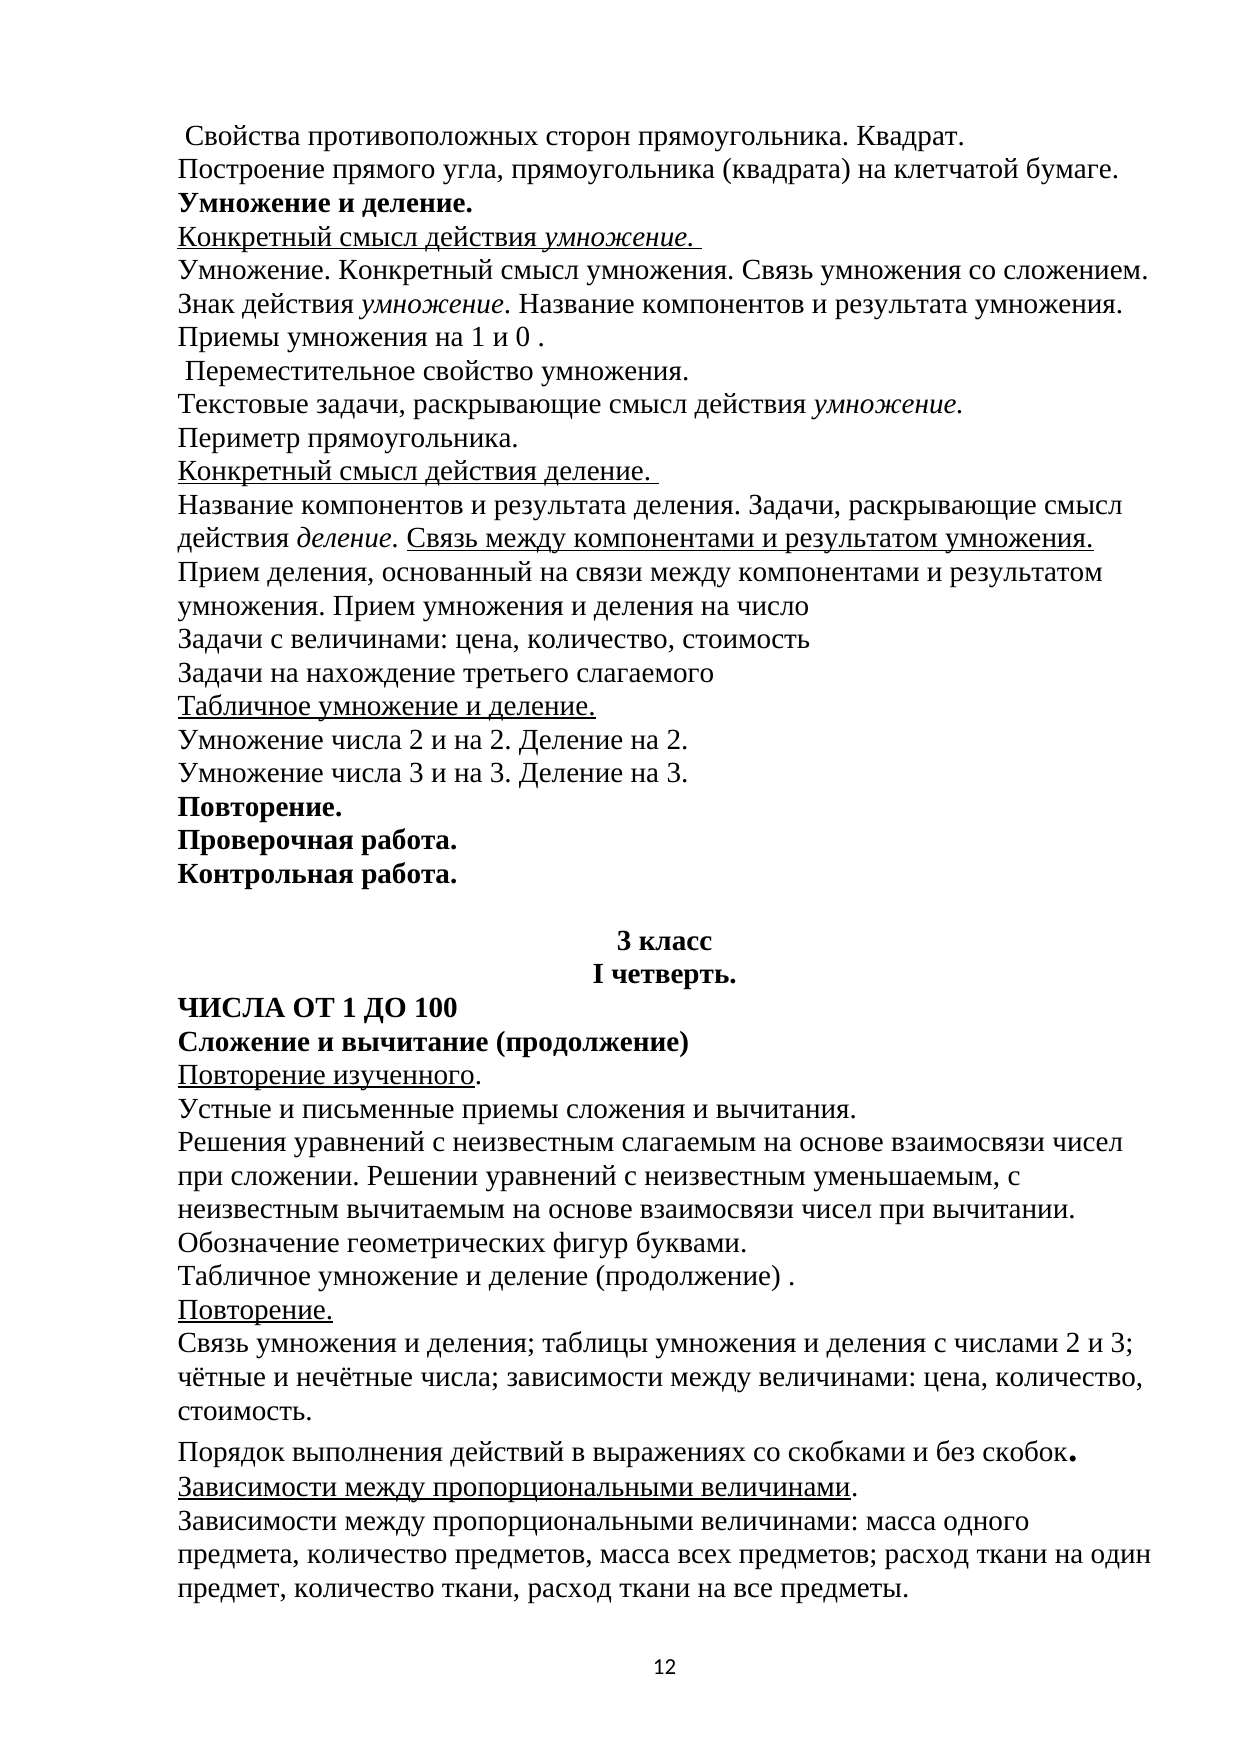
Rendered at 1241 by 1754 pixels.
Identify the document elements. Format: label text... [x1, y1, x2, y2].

list Табличное умножение и деление (продолжение) . [177, 1258, 1152, 1292]
text Текстовые задачи, раскрывающие смысл действия умножение. [177, 386, 1152, 420]
text Умножение числа 3 и на 3. Деление на 3. [177, 755, 1152, 789]
list Зависимости между пропорциональными величинами. [177, 1469, 1152, 1503]
text Конкретный смысл действия деление. [177, 453, 1152, 487]
list Зависимости между пропорциональными величинами: масса одного предмета, количество предметов, масса всех предметов; расход ткани на один предмет, количество ткани, расход ткани на все предметы. [177, 1503, 1152, 1603]
text Конкретный смысл действия умножение. [177, 219, 1152, 252]
list Повторение. [177, 1292, 1152, 1326]
text Свойства противоположных сторон прямоугольника. Квадрат. [177, 118, 1152, 152]
text Сложение и вычитание (продолжение) [177, 1024, 1152, 1057]
list Решения уравнений с неизвестным слагаемым на основе взаимосвязи чисел при сложении. Решении уравнений с неизвестным уменьшаемым, с неизвестным вычитаемым на основе взаимосвязи чисел при вычитании. [177, 1124, 1152, 1225]
list Связь умножения и деления; таблицы умножения и деления с числами 2 и 3; чётные и нечётные числа; зависимости между величинами: цена, количество, стоимость. [177, 1326, 1152, 1426]
list I четверть. [177, 957, 1152, 990]
text Прием деления, основанный на связи между компонентами и результатом умножения. Прием умножения и деления на число [177, 554, 1152, 621]
text Задачи с величинами: цена, количество, стоимость [177, 621, 1152, 655]
list Повторение изученного. [177, 1057, 1152, 1091]
text Умножение и деление. [177, 185, 1152, 219]
text Умножение. Конкретный смысл умножения. Связь умножения со сложением. Знак действия умножение. Название компонентов и результата умножения. Приемы умножения на 1 и 0 . [177, 252, 1152, 353]
text Умножение числа 2 и на 2. Деление на 2. [177, 722, 1152, 755]
text Периметр прямоугольника. [177, 420, 1152, 453]
text Название компонентов и результата деления. Задачи, раскрывающие смысл действия деление. Связь между компонентами и результатом умножения. [177, 487, 1152, 554]
text Построение прямого угла, прямоугольника (квадрата) на клетчатой бумаге. [177, 152, 1152, 185]
text Проверочная работа. [177, 822, 1152, 856]
list ЧИСЛА ОТ 1 ДО 100 [177, 990, 1152, 1024]
list Обозначение геометрических фигур буквами. [177, 1225, 1152, 1258]
list Порядок выполнения действий в выражениях со скобками и без скобок. [177, 1426, 1152, 1469]
list Устные и письменные приемы сложения и вычитания. [177, 1091, 1152, 1124]
text Повторение. [177, 789, 1152, 822]
text 3 класс [177, 923, 1152, 957]
text Переместительное свойство умножения. [177, 353, 1152, 386]
text Контрольная работа. [177, 856, 1152, 889]
text Табличное умножение и деление. [177, 688, 1152, 722]
text Задачи на нахождение третьего слагаемого [177, 655, 1152, 688]
